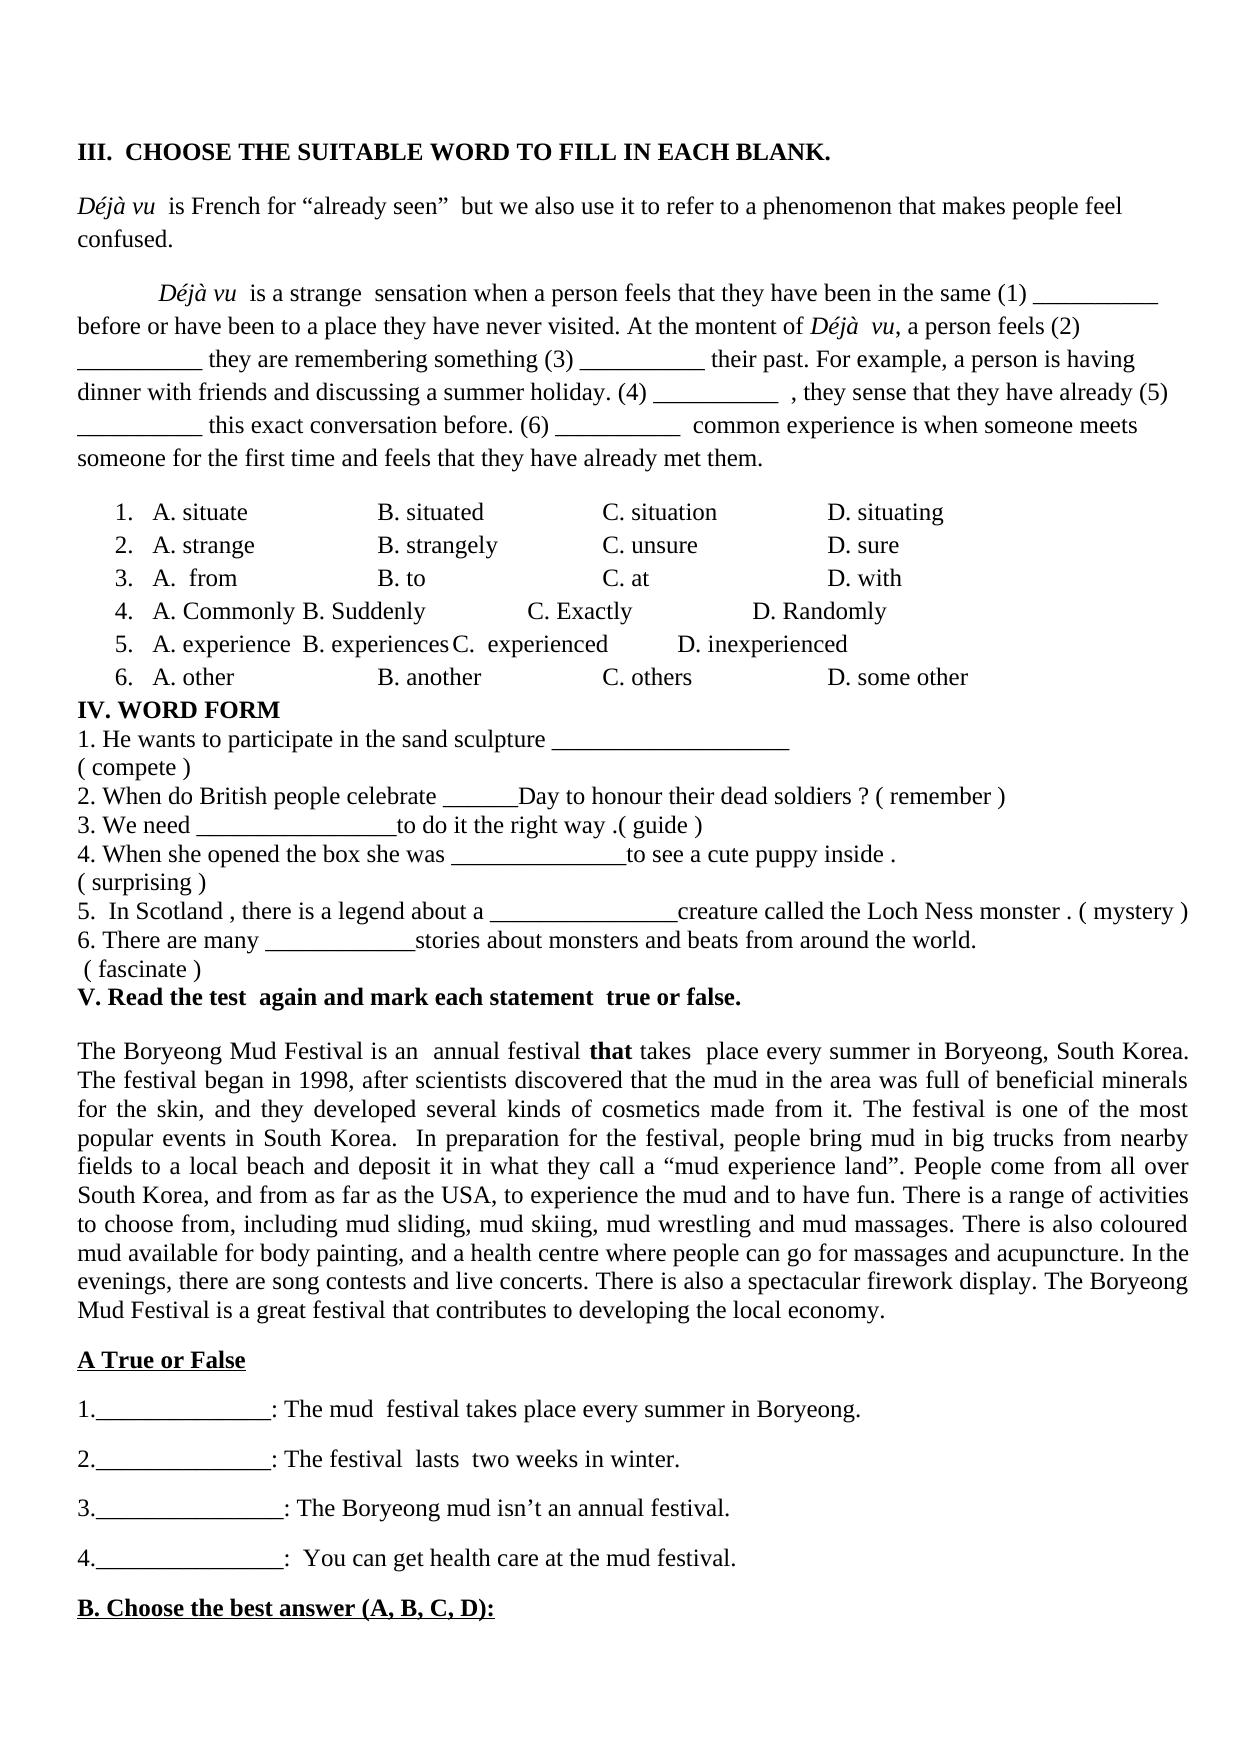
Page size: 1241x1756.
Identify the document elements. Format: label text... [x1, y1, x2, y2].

text 1. He wants to participate in the sand sculpture ___________________ [77, 724, 1190, 752]
text ( compete ) [77, 752, 1190, 781]
text 4. When she opened the box she was ______________to see a cute puppy inside . [77, 839, 1190, 867]
text ( surprising ) [77, 867, 1190, 896]
list A. from B. to C. at D. with [114, 563, 1190, 592]
text A True or False [77, 1345, 1190, 1373]
text Déjà vu is a strange sensation when a person feels that they have been in the same (1) __________ before or have been to a place they have never visited. At the montent of Déjà vu, a person feels (2) __________ they are remembering something (3) __________ their past. For example, a person is having dinner with friends and discussing a summer holiday. (4) __________ , they sense that they have already (5) __________ this exact conversation before. (6) __________ common experience is when someone meets someone for the first time and feels that they have already met them. [77, 278, 1190, 472]
text 2.______________: The festival lasts two weeks in winter. [77, 1444, 1190, 1473]
text B. Choose the best answer (A, B, C, D): [77, 1593, 1190, 1621]
text The Boryeong Mud Festival is an annual festival that takes place every summer in Boryeong, South Korea. The festival began in 1998, after scientists discovered that the mud in the area was full of beneficial minerals for the skin, and they developed several kinds of cosmetics made from it. The festival is one of the most popular events in South Korea. In preparation for the festival, people bring mud in big trucks from nearby fields to a local beach and deposit it in what they call a “mud experience land”. People come from all over South Korea, and from as far as the USA, to experience the mud and to have fun. There is a range of activities to choose from, including mud sliding, mud skiing, mud wrestling and mud massages. There is also coloured mud available for body painting, and a health centre where people can go for massages and acupuncture. In the evenings, there are song contests and live concerts. There is also a spectacular firework display. The Boryeong Mud Festival is a great festival that contributes to developing the local economy. [77, 1036, 1190, 1324]
text 2. When do British people celebrate ______Day to honour their dead soldiers ? ( remember ) [77, 781, 1190, 810]
text ( fascinate ) [77, 954, 1190, 982]
text 3._______________: The Boryeong mud isn’t an annual festival. [77, 1493, 1190, 1522]
text 4._______________: You can get health care at the mud festival. [77, 1543, 1190, 1572]
text 6. There are many ____________stories about monsters and beats from around the world. [77, 925, 1190, 954]
text V. Read the test again and mark each statement true or false. [62, 982, 1190, 1011]
text 1.______________: The mud festival takes place every summer in Boryeong. [77, 1394, 1190, 1423]
text 5. In Scotland , there is a legend about a _______________creature called the Loch Ness monster . ( mystery ) [77, 896, 1190, 925]
list A. situate B. situated C. situation D. situating [114, 497, 1190, 526]
list A. other B. another C. others D. some other [114, 662, 1190, 691]
list A. strange B. strangely C. unsure D. sure [114, 530, 1190, 559]
text III. CHOOSE THE SUITABLE WORD TO FILL IN EACH BLANK. [77, 137, 1190, 166]
text Déjà vu is French for “already seen” but we also use it to refer to a phenomenon that makes people feel confused. [77, 191, 1190, 253]
list A. experience B. experiences C. experienced D. inexperienced [114, 629, 1190, 658]
list A. Commonly B. Suddenly C. Exactly D. Randomly [114, 596, 1190, 625]
text 3. We need ________________to do it the right way .( guide ) [77, 810, 1190, 839]
text IV. WORD FORM [77, 695, 1190, 724]
